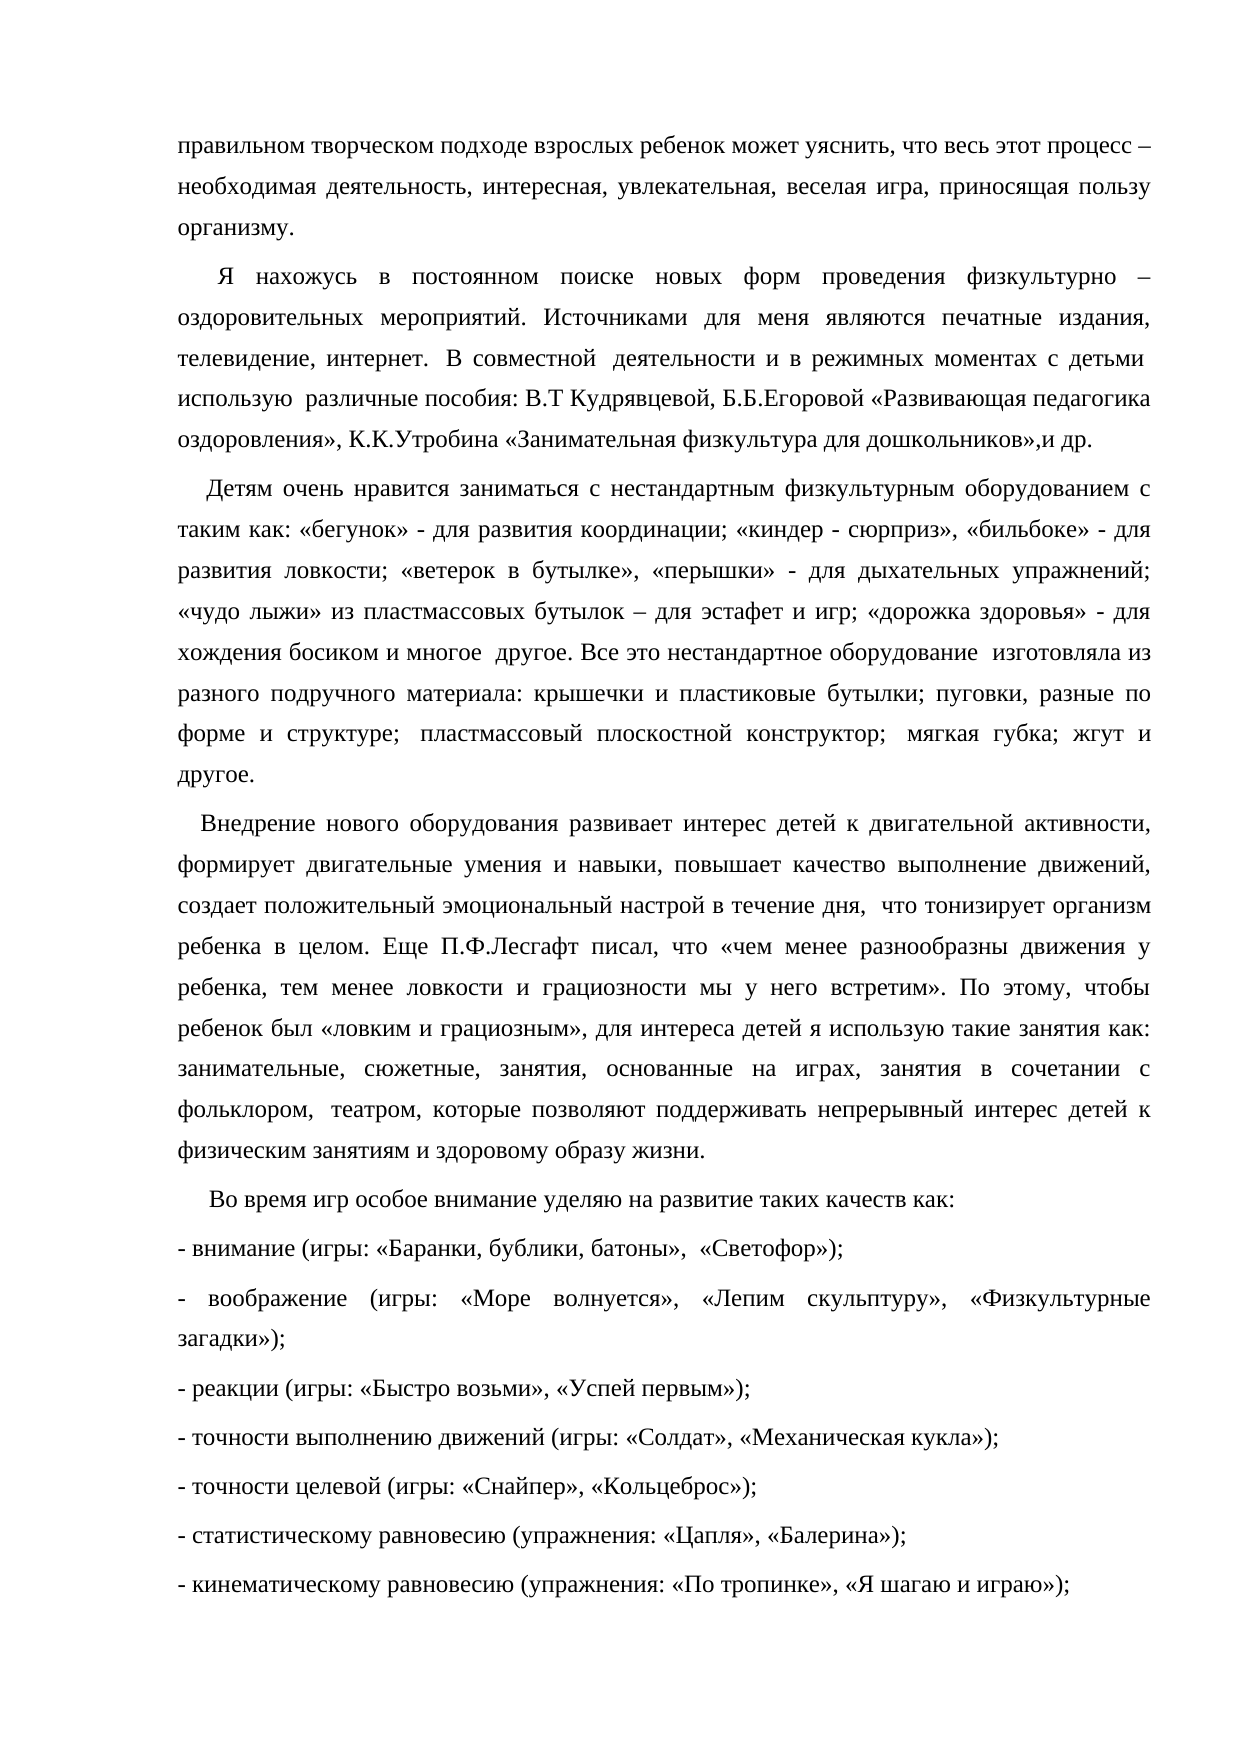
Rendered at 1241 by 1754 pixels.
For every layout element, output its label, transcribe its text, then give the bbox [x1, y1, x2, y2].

text - точности целевой (игры: «Снайпер», «Кольцеброс»); [177, 1459, 1152, 1500]
text - внимание (игры: «Баранки, бублики, батоны», «Светофор»); [177, 1221, 1152, 1262]
text - реакции (игры: «Быстро возьми», «Успей первым»); [177, 1361, 1152, 1401]
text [177, 118, 1152, 241]
text Детям очень нравится заниматься с нестандартным физкультурным оборудованием с таким как: «бегунок» - для развития координации; «киндер - сюрприз», «бильбоке» - для развития ловкости; «ветерок в бутылке», «перышки» - для дыхательных упражнений; «чудо лыжи» из пластмассовых бутылок – для эстафет и игр; «дорожка здоровья» - для хождения босиком и многое другое. Все это нестандартное оборудование изготовляла из разного подручного материала: крышечки и пластиковые бутылки; пуговки, разные по форме и структуре; пластмассовый плоскостной конструктор; мягкая губка; жгут и другое. [177, 461, 1152, 788]
text - точности выполнению движений (игры: «Солдат», «Механическая кукла»); [177, 1410, 1152, 1451]
text - воображение (игры: «Море волнуется», «Лепим скульптуру», «Физкультурные загадки»); [177, 1271, 1152, 1352]
text Во время игр особое внимание уделяю на развитие таких качеств как: [177, 1172, 1152, 1213]
text Я нахожусь в постоянном поиске новых форм проведения физкультурно – оздоровительных мероприятий. Источниками для меня являются печатные издания, телевидение, интернет. В совместной деятельности и в режимных моментах с детьми использую различные пособия: В.Т Кудрявцевой, Б.Б.Егоровой «Развивающая педагогика оздоровления», К.К.Утробина «Занимательная физкультура для дошкольников»,и др. [177, 249, 1152, 453]
text - кинематическому равновесию (упражнения: «По тропинке», «Я шагаю и играю»); [177, 1557, 1152, 1598]
text Внедрение нового оборудования развивает интерес детей к двигательной активности, формирует двигательные умения и навыки, повышает качество выполнение движений, создает положительный эмоциональный настрой в течение дня, что тонизирует организм ребенка в целом. Еще П.Ф.Лесгафт писал, что «чем менее разнообразны движения у ребенка, тем менее ловкости и грациозности мы у него встретим». По этому, чтобы ребенок был «ловким и грациозным», для интереса детей я использую такие занятия как: занимательные, сюжетные, занятия, основанные на играх, занятия в сочетании с фольклором, театром, которые позволяют поддерживать непрерывный интерес детей к физическим занятиям и здоровому образу жизни. [177, 796, 1152, 1164]
text - статистическому равновесию (упражнения: «Цапля», «Балерина»); [177, 1508, 1152, 1549]
